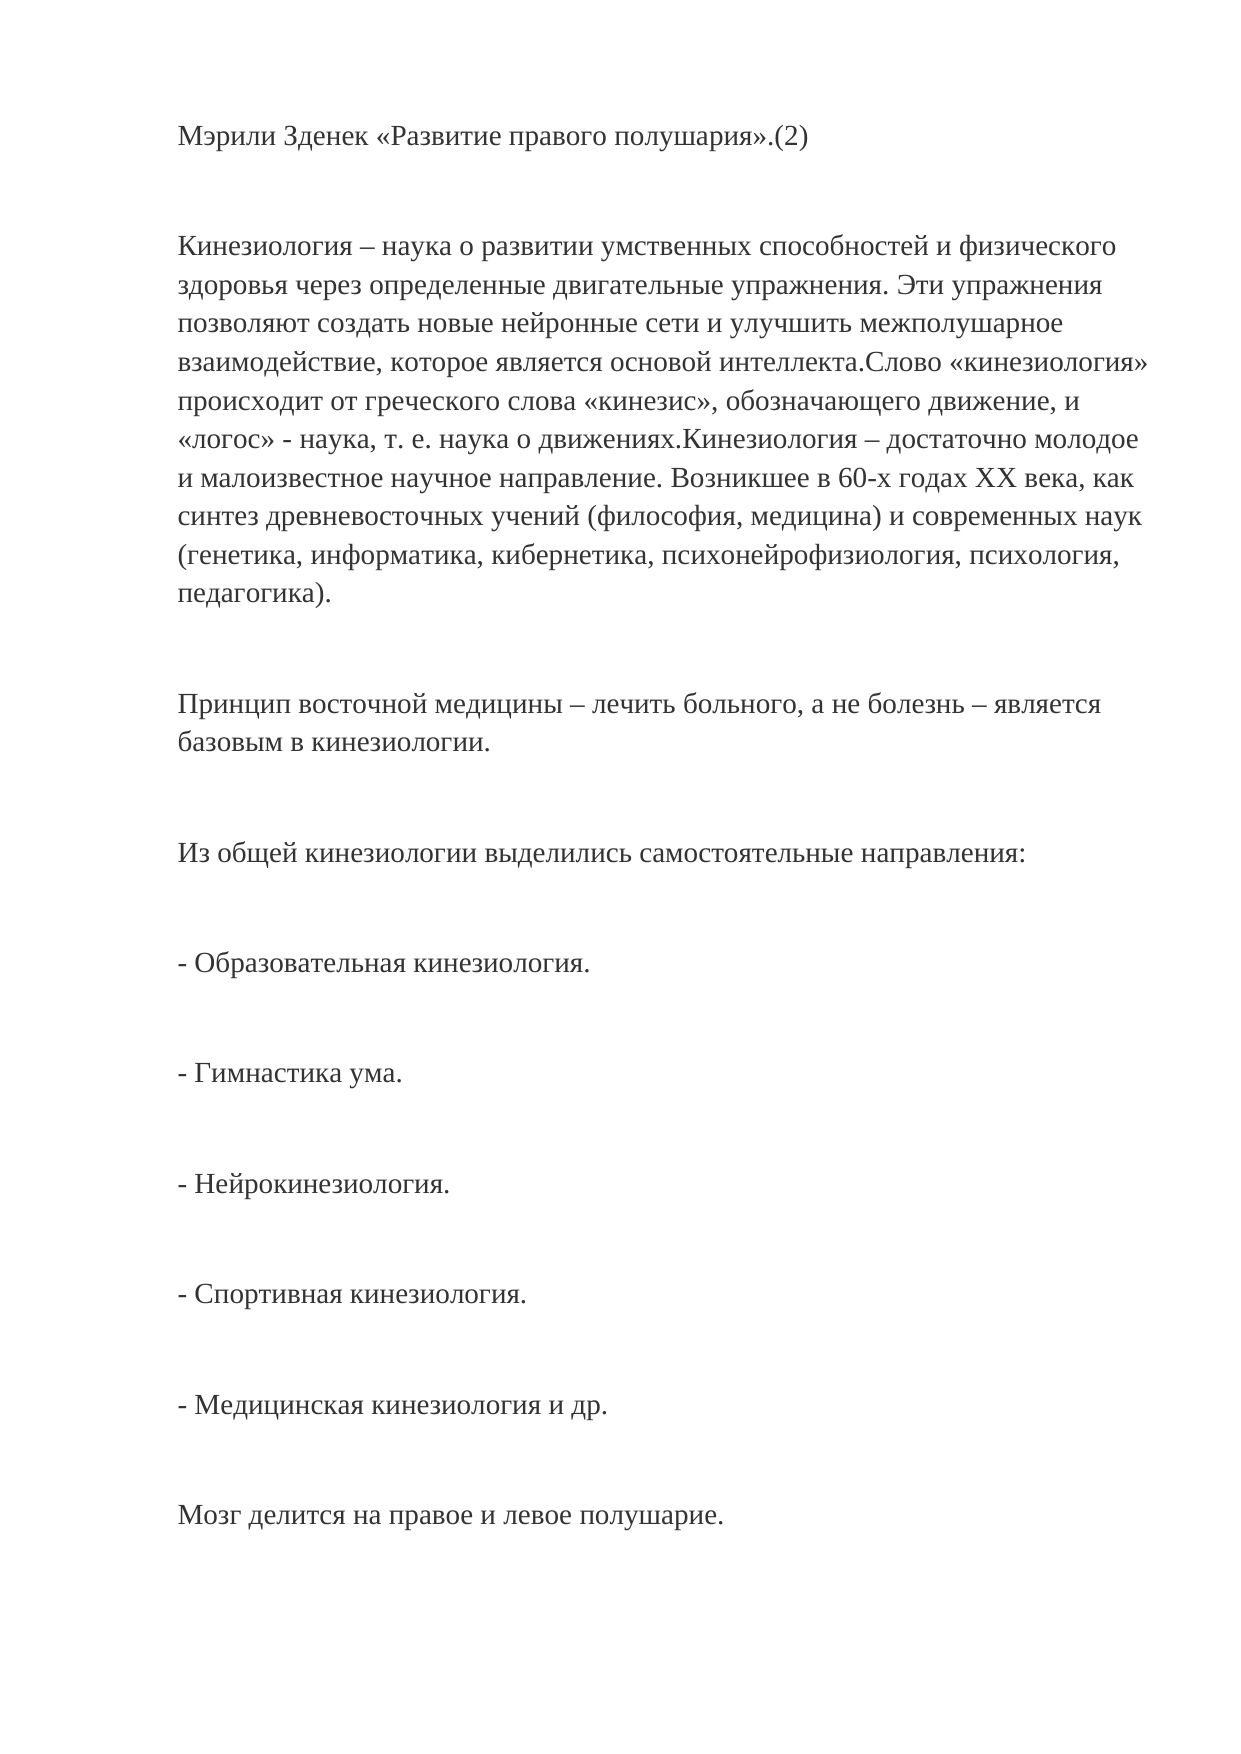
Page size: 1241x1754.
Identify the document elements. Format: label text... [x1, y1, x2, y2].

text - Образовательная кинезиология. [177, 945, 1152, 979]
text Мэрили Зденек «Развитие правого полушария».(2) [177, 118, 1152, 152]
text Мозг делится на правое и левое полушарие. [177, 1497, 1152, 1531]
text - Гимнастика ума. [177, 1056, 1152, 1089]
text - Спортивная кинезиология. [177, 1276, 1152, 1310]
text Принцип восточной медицины – лечить больного, а не болезнь – является базовым в кинезиологии. [177, 686, 1152, 758]
text Из общей кинезиологии выделились самостоятельные направления: [177, 835, 1152, 868]
text - Медицинская кинезиология и др. [177, 1387, 1152, 1420]
text Кинезиология – наука о развитии умственных способностей и физического здоровья через определенные двигательные упражнения. Эти упражнения позволяют создать новые нейронные сети и улучшить межполушарное взаимодействие, которое является основой интеллекта.Слово «кинезиология» происходит от греческого слова «кинезис», обозначающего движение, и «логос» - наука, т. е. наука о движениях.Кинезиология – достаточно молодое и малоизвестное научное направление. Возникшее в 60-х годах XX века, как синтез древневосточных учений (философия, медицина) и современных наук (генетика, информатика, кибернетика, психонейрофизиология, психология, педагогика). [177, 228, 1152, 609]
text - Нейрокинезиология. [177, 1166, 1152, 1199]
